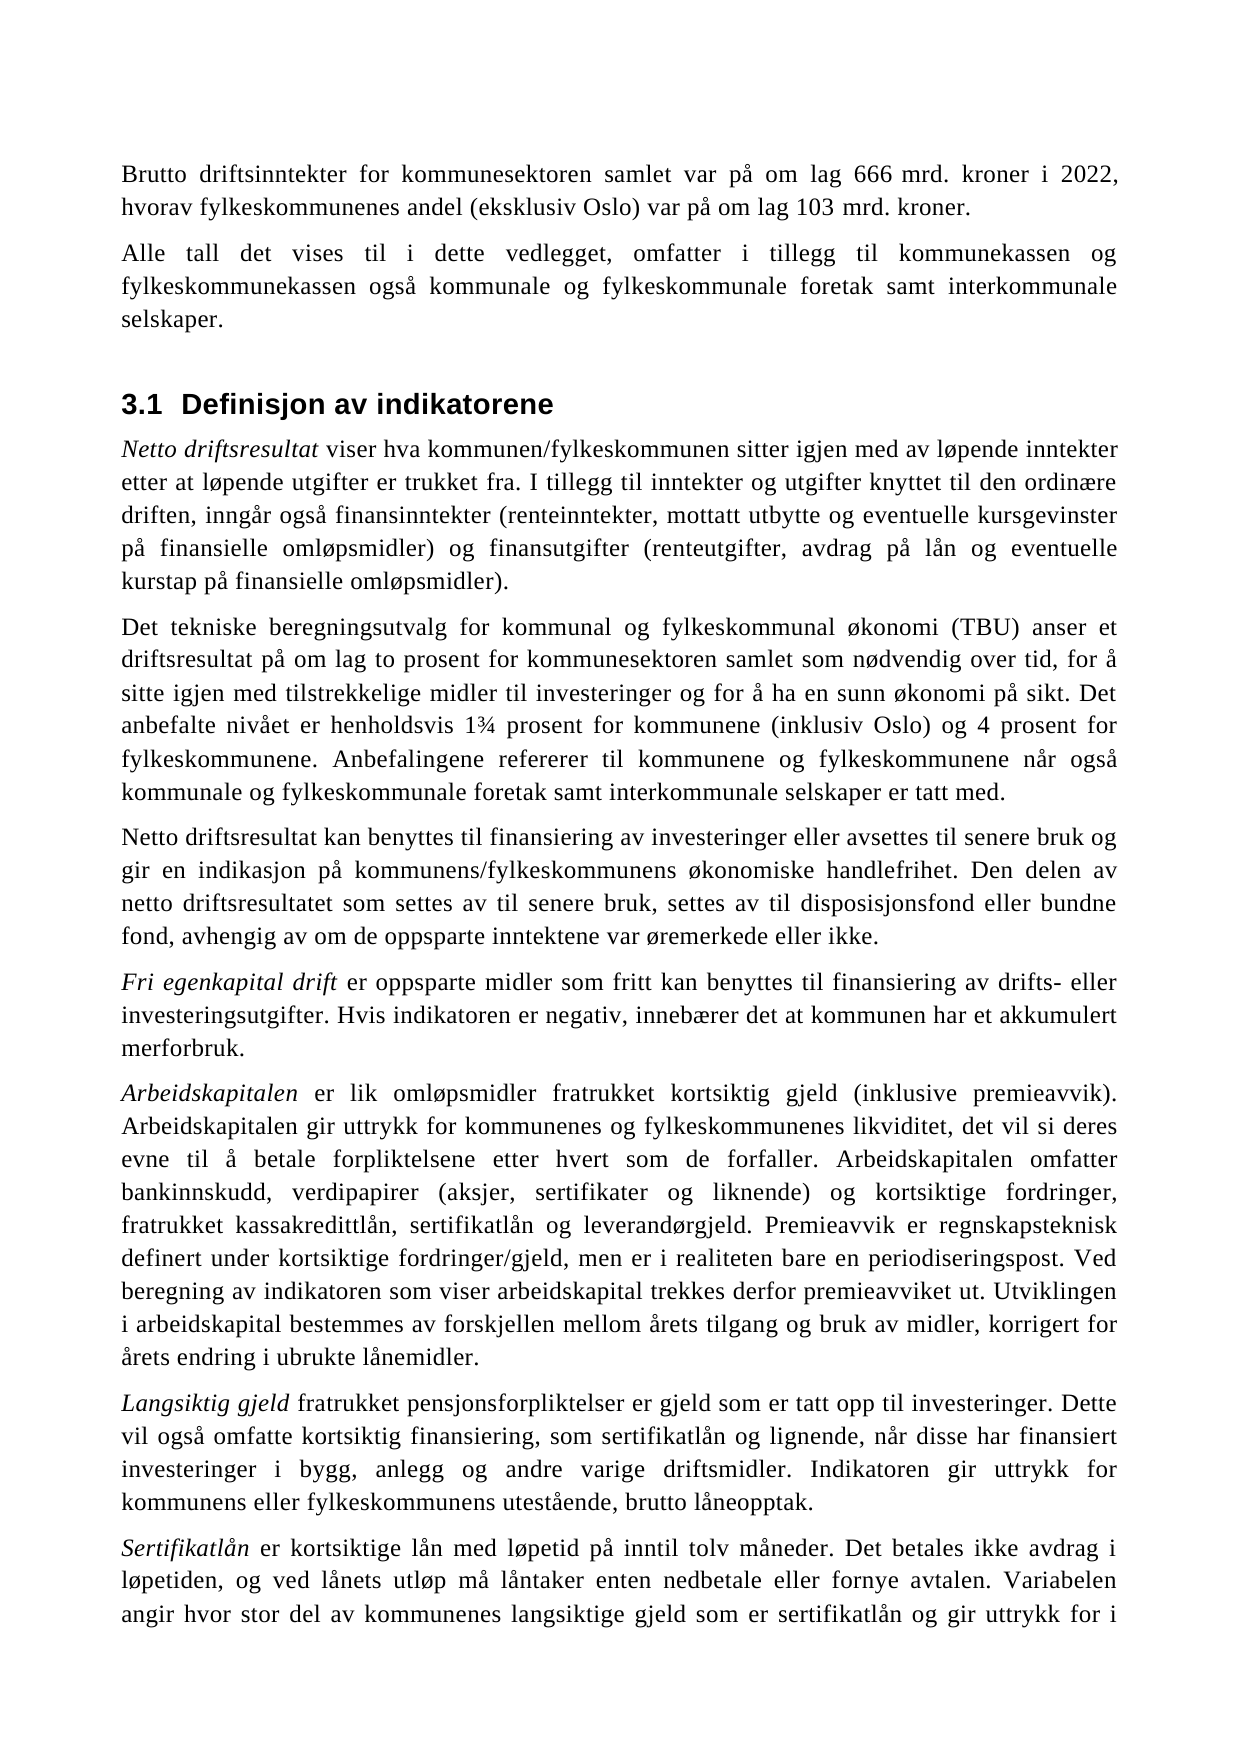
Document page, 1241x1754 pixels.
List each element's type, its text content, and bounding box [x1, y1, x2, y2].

text Fri egenkapital drift er oppsparte midler som fritt kan benyttes til finansiering av drifts- eller investeringsutgifter. Hvis indikatoren er negativ, innebærer det at kommunen har et akkumulert merforbruk. [121, 967, 1119, 1062]
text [121, 1533, 1119, 1627]
text Netto driftsresultat viser hva kommunen/fylkeskommunen sitter igjen med av løpende inntekter etter at løpende utgifter er trukket fra. I tillegg til inntekter og utgifter knyttet til den ordinære driften, inngår også finansinntekter (renteinntekter, mottatt utbytte og eventuelle kursgevinster på finansielle omløpsmidler) og finansutgifter (renteutgifter, avdrag på lån og eventuelle kurstap på finansielle omløpsmidler). [121, 434, 1119, 595]
text Brutto driftsinntekter for kommunesektoren samlet var på om lag 666 mrd. kroner i 2022, hvorav fylkeskommunenes andel (eksklusiv Oslo) var på om lag 103 mrd. kroner. [121, 159, 1119, 221]
text Arbeidskapitalen er lik omløpsmidler fratrukket kortsiktig gjeld (inklusive premieavvik). Arbeidskapitalen gir uttrykk for kommunenes og fylkeskommunenes likviditet, det vil si deres evne til å betale forpliktelsene etter hvert som de forfaller. Arbeidskapitalen omfatter bankinnskudd, verdipapirer (aksjer, sertifikater og liknende) og kortsiktige fordringer, fratrukket kassakredittlån, sertifikatlån og leverandørgjeld. Premieavvik er regnskapsteknisk definert under kortsiktige fordringer/gjeld, men er i realiteten bare en periodiseringspost. Ved beregning av indikatoren som viser arbeidskapital trekkes derfor premieavviket ut. Utviklingen i arbeidskapital bestemmes av forskjellen mellom årets tilgang og bruk av midler, korrigert for årets endring i ubrukte lånemidler. [121, 1078, 1119, 1371]
subtitle Definisjon av indikatorene [121, 387, 1119, 421]
text Alle tall det vises til i dette vedlegget, omfatter i tillegg til kommunekassen og fylkeskommunekassen også kommunale og fylkeskommunale foretak samt interkommunale selskaper. [121, 238, 1119, 333]
text Det tekniske beregningsutvalg for kommunal og fylkeskommunal økonomi (TBU) anser et driftsresultat på om lag to prosent for kommunesektoren samlet som nødvendig over tid, for å sitte igjen med tilstrekkelige midler til investeringer og for å ha en sunn økonomi på sikt. Det anbefalte nivået er henholdsvis 1¾ prosent for kommunene (inklusiv Oslo) og 4 prosent for fylkeskommunene. Anbefalingene refererer til kommunene og fylkeskommunene når også kommunale og fylkeskommunale foretak samt interkommunale selskaper er tatt med. [121, 612, 1119, 805]
text Langsiktig gjeld fratrukket pensjonsforpliktelser er gjeld som er tatt opp til investeringer. Dette vil også omfatte kortsiktig finansiering, som sertifikatlån og lignende, når disse har finansiert investeringer i bygg, anlegg og andre varige driftsmidler. Indikatoren gir uttrykk for kommunens eller fylkeskommunens utestående, brutto låneopptak. [121, 1388, 1119, 1516]
text Netto driftsresultat kan benyttes til finansiering av investeringer eller avsettes til senere bruk og gir en indikasjon på kommunens/fylkeskommunens økonomiske handlefrihet. Den delen av netto driftsresultatet som settes av til senere bruk, settes av til disposisjonsfond eller bundne fond, avhengig av om de oppsparte inntektene var øremerkede eller ikke. [121, 822, 1119, 950]
